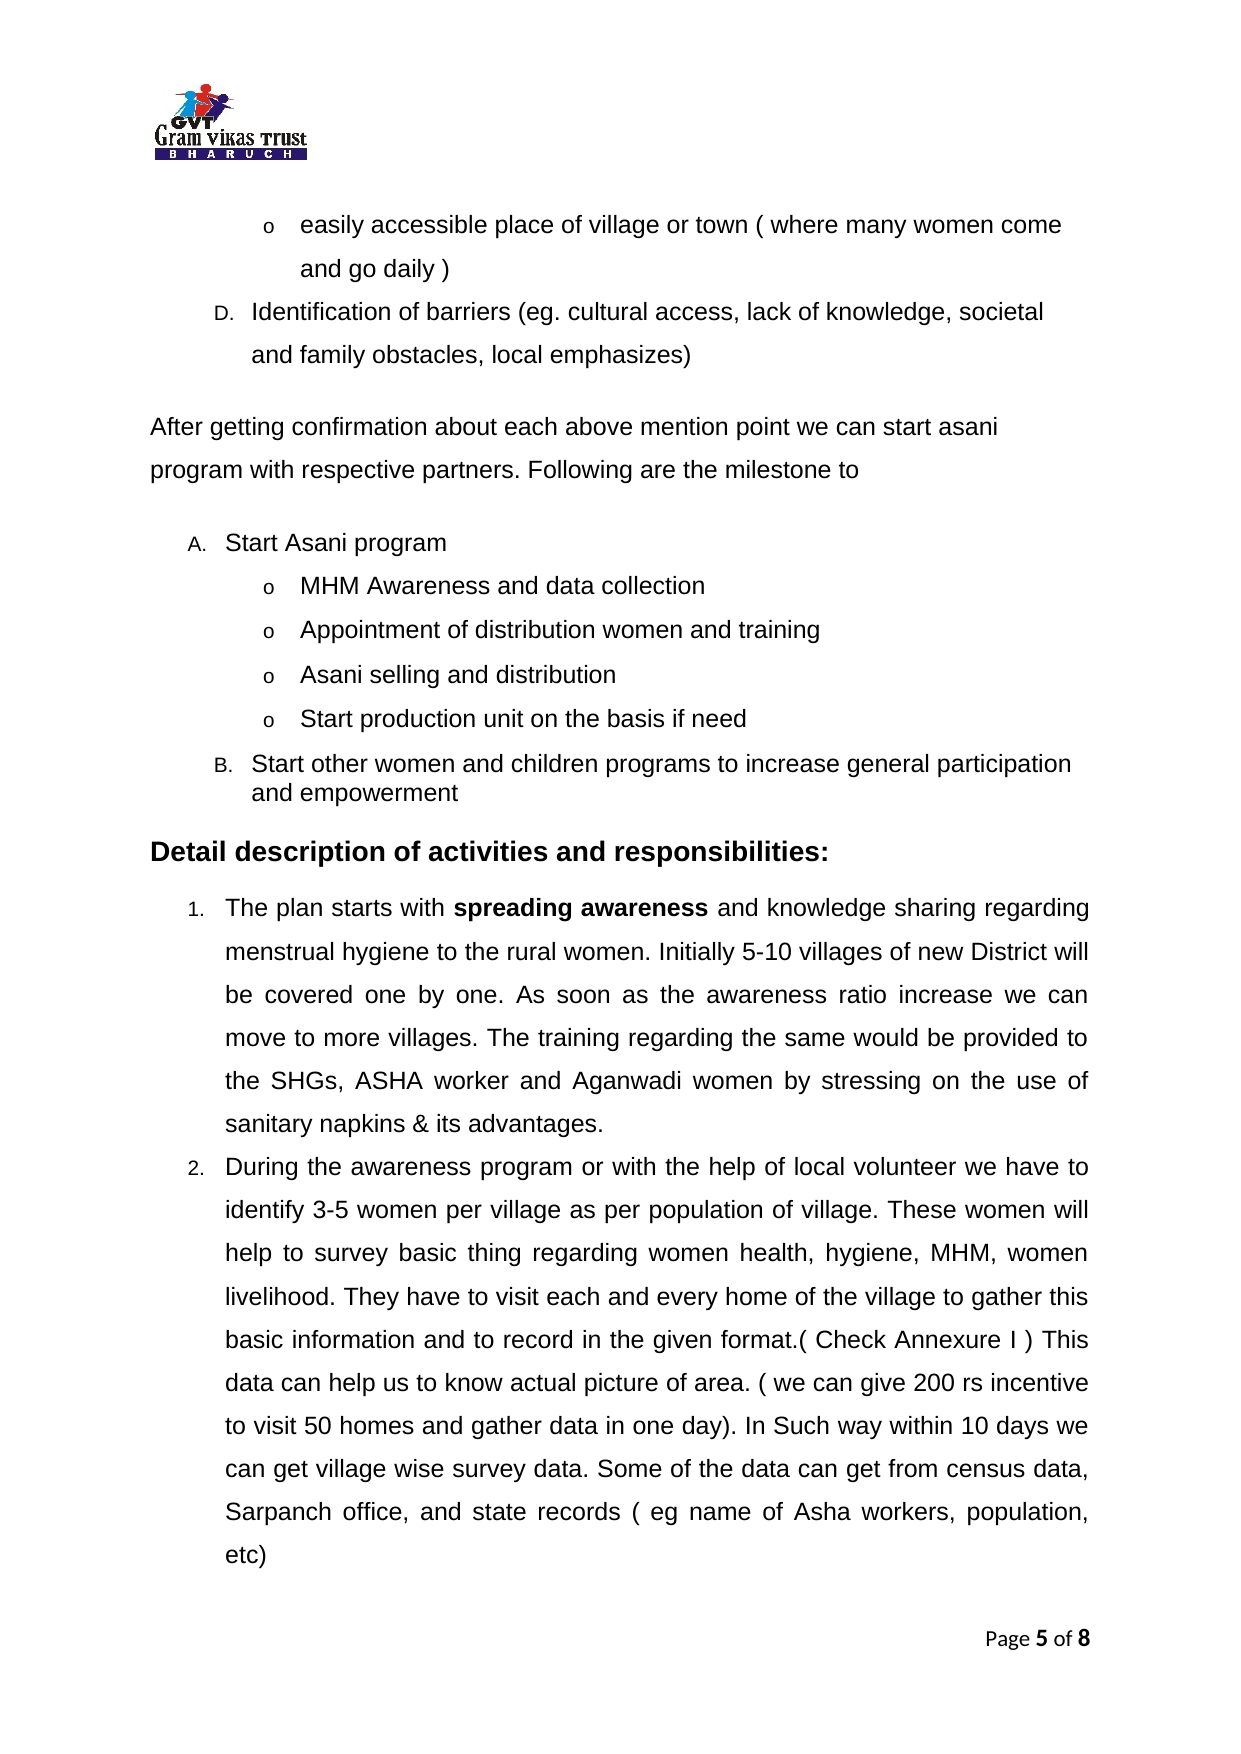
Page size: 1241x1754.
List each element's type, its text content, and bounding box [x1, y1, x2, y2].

list Asani selling and distribution [262, 660, 1090, 689]
list MHM Awareness and data collection [262, 571, 1090, 601]
list Identification of barriers (eg. cultural access, lack of knowledge, societal and family obstacles, local emphasizes) [214, 297, 1090, 369]
list Start Asani program [187, 528, 1090, 556]
text Detail description of activities and responsibilities: [150, 835, 1090, 868]
list easily accessible place of village or town ( where many women come and go daily ) [262, 210, 1090, 282]
list During the awareness program or with the help of local volunteer we have to identify 3-5 women per village as per population of village. These women will help to survey basic thing regarding women health, hygiene, MHM, women livelihood. They have to visit each and every home of the village to gather this basic information and to record in the given format.( Check Annexure I ) This data can help us to know actual picture of area. ( we can give 200 rs incentive to visit 50 homes and gather data in one day). In Such way within 10 days we can get village wise survey data. Some of the data can get from census data, Sarpanch office, and state records ( eg name of Asha workers, population, etc) [187, 1152, 1090, 1569]
list Start other women and children programs to increase general participation and empowerment [214, 749, 1090, 806]
list The plan starts with spreading awareness and knowledge sharing regarding menstrual hygiene to the rural women. Initially 5-10 villages of new District will be covered one by one. As soon as the awareness ratio increase we can move to more villages. The training regarding the same would be provided to the SHGs, ASHA worker and Aganwadi women by stressing on the use of sanitary napkins & its advantages. [187, 893, 1090, 1138]
text After getting confirmation about each above mention point we can start asani program with respective partners. Following are the milestone to [150, 412, 1090, 484]
list Start production unit on the basis if need [262, 704, 1090, 734]
list Appointment of distribution women and training [262, 615, 1090, 645]
picture [150, 73, 371, 210]
